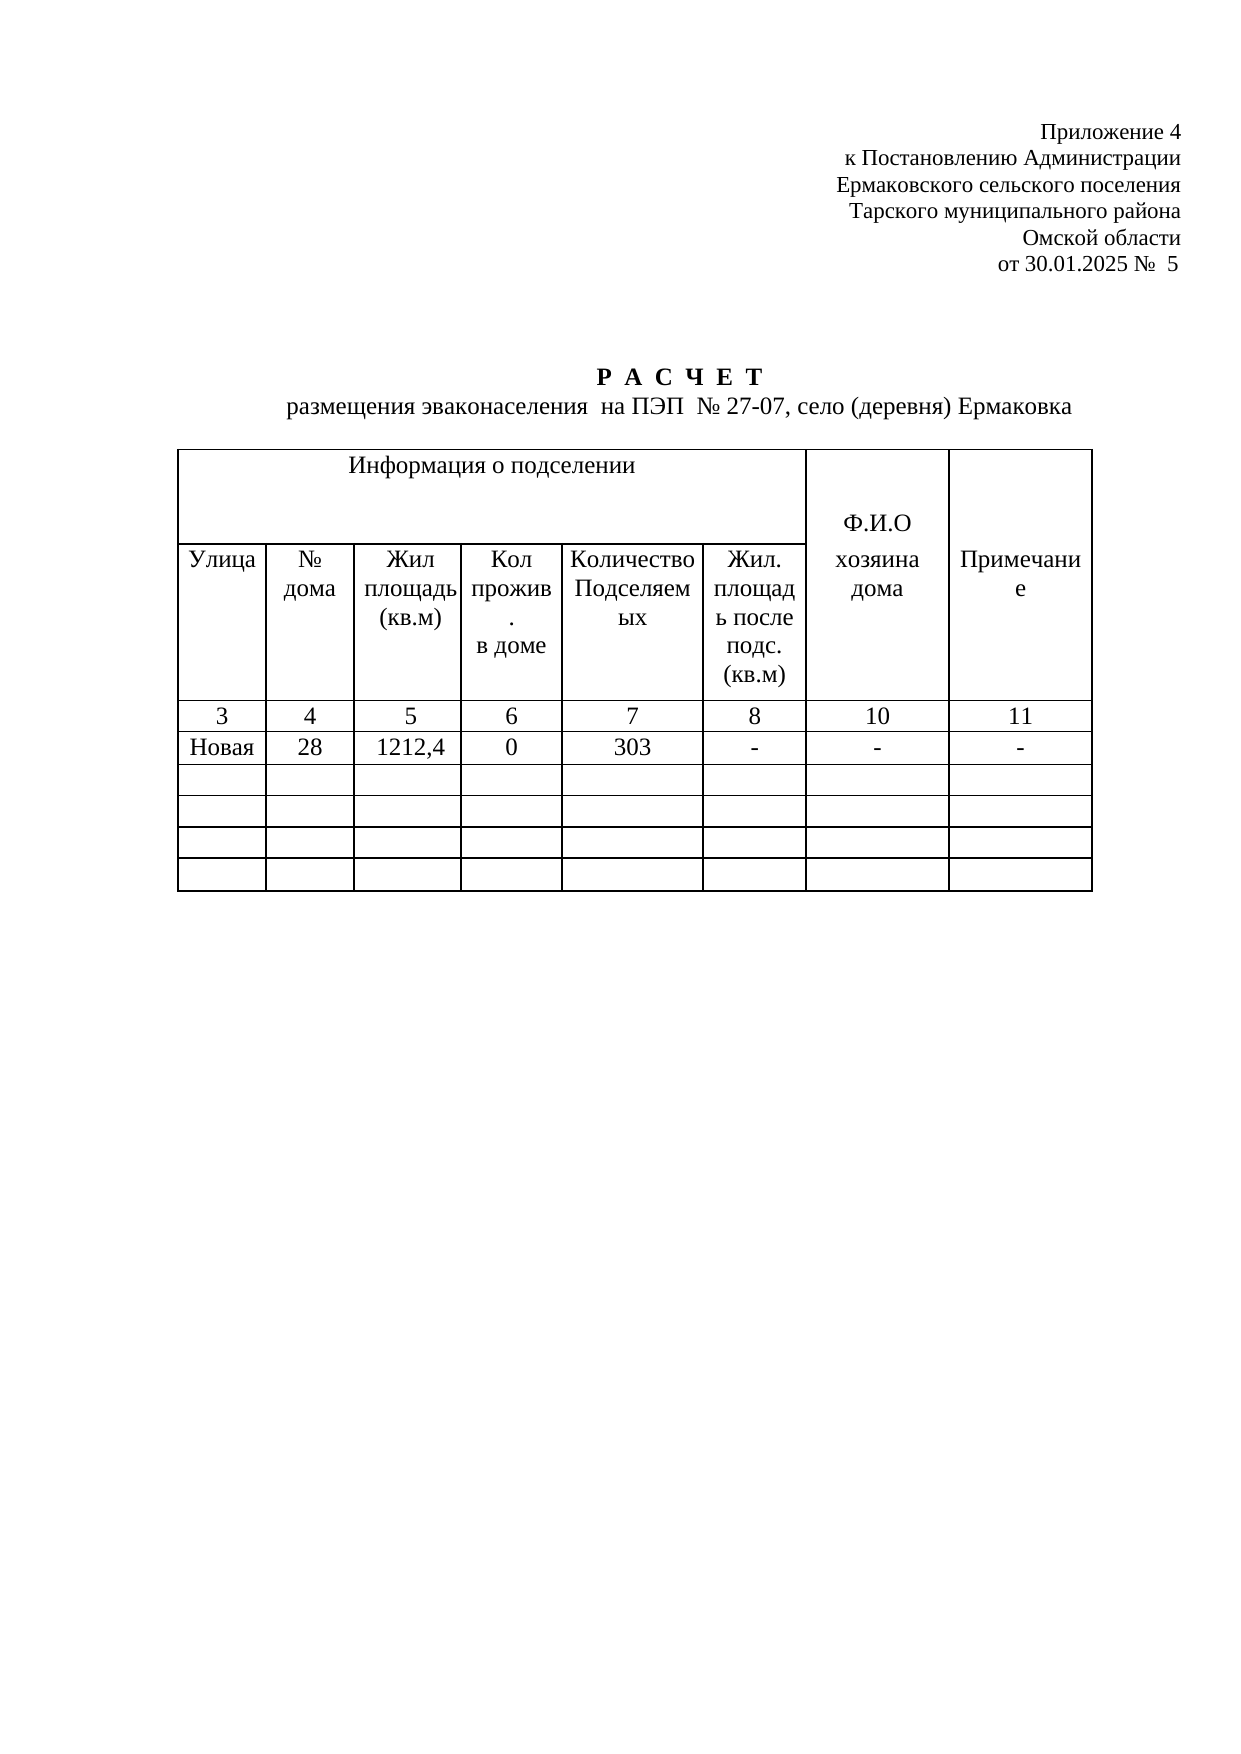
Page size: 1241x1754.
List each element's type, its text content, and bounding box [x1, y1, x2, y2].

table_header [950, 450, 1091, 543]
table_header Ф.И.О [807, 450, 948, 543]
table_cell Новая [179, 732, 265, 763]
table_cell [950, 796, 1091, 826]
text Ермаковского сельского поселения [635, 171, 1181, 197]
table_cell [179, 828, 265, 857]
table_cell № дома [267, 545, 353, 699]
table_cell 11 [950, 701, 1091, 731]
table_cell [355, 796, 460, 826]
table_cell [267, 765, 353, 795]
table_cell 28 [267, 732, 353, 763]
table_cell - [807, 732, 948, 763]
table_cell [267, 796, 353, 826]
table_cell Жил площадь (кв.м) [355, 545, 460, 699]
table_cell [179, 796, 265, 826]
table_cell [179, 765, 265, 795]
table_cell [563, 828, 702, 857]
table_cell [267, 859, 353, 890]
table_cell [267, 828, 353, 857]
table_cell Количество Подселяемых [563, 545, 702, 699]
table_header Информация о подселении [179, 450, 805, 543]
table_cell 6 [462, 701, 561, 731]
text Тарского муниципального района [635, 197, 1181, 223]
text Приложение 4 [635, 118, 1181, 144]
table_cell [950, 859, 1091, 890]
table_cell [462, 828, 561, 857]
text размещения эваконаселения на ПЭП № 27-07, село (деревня) Ермаковка [177, 391, 1181, 420]
table_cell [563, 765, 702, 795]
table_cell [950, 828, 1091, 857]
table_cell 4 [267, 701, 353, 731]
table_cell Кол прожив. в доме [462, 545, 561, 699]
table_cell [462, 859, 561, 890]
table_cell [563, 859, 702, 890]
table_cell - [950, 732, 1091, 763]
table_cell [704, 859, 805, 890]
table_cell [704, 796, 805, 826]
table_cell 8 [704, 701, 805, 731]
table_cell 1212,4 [355, 732, 460, 763]
text Р А С Ч Е Т [177, 362, 1181, 391]
table_cell [355, 859, 460, 890]
table_cell [807, 796, 948, 826]
table_cell [462, 796, 561, 826]
table_cell Примечание [950, 543, 1091, 699]
table_cell 3 [179, 701, 265, 731]
table_cell 5 [355, 701, 460, 731]
table_cell - [704, 732, 805, 763]
table_cell [807, 765, 948, 795]
table_cell [807, 859, 948, 890]
table_cell хозяина дома [807, 543, 948, 699]
table_cell [355, 765, 460, 795]
table_cell Жил. площадь после подс. (кв.м) [704, 545, 805, 699]
table_cell [179, 859, 265, 890]
text к Постановлению Администрации [635, 144, 1181, 171]
table_cell [563, 796, 702, 826]
table_cell 7 [563, 701, 702, 731]
text от 30.01.2025 № 5 [177, 250, 1181, 276]
table_cell [462, 765, 561, 795]
table_cell [807, 828, 948, 857]
table_cell 303 [563, 732, 702, 763]
table_cell Улица [179, 545, 265, 699]
table_cell 10 [807, 701, 948, 731]
table_cell 0 [462, 732, 561, 763]
table_cell [355, 828, 460, 857]
text Омской области [635, 223, 1181, 250]
table_cell [950, 765, 1091, 795]
table_cell [704, 828, 805, 857]
table_cell [704, 765, 805, 795]
